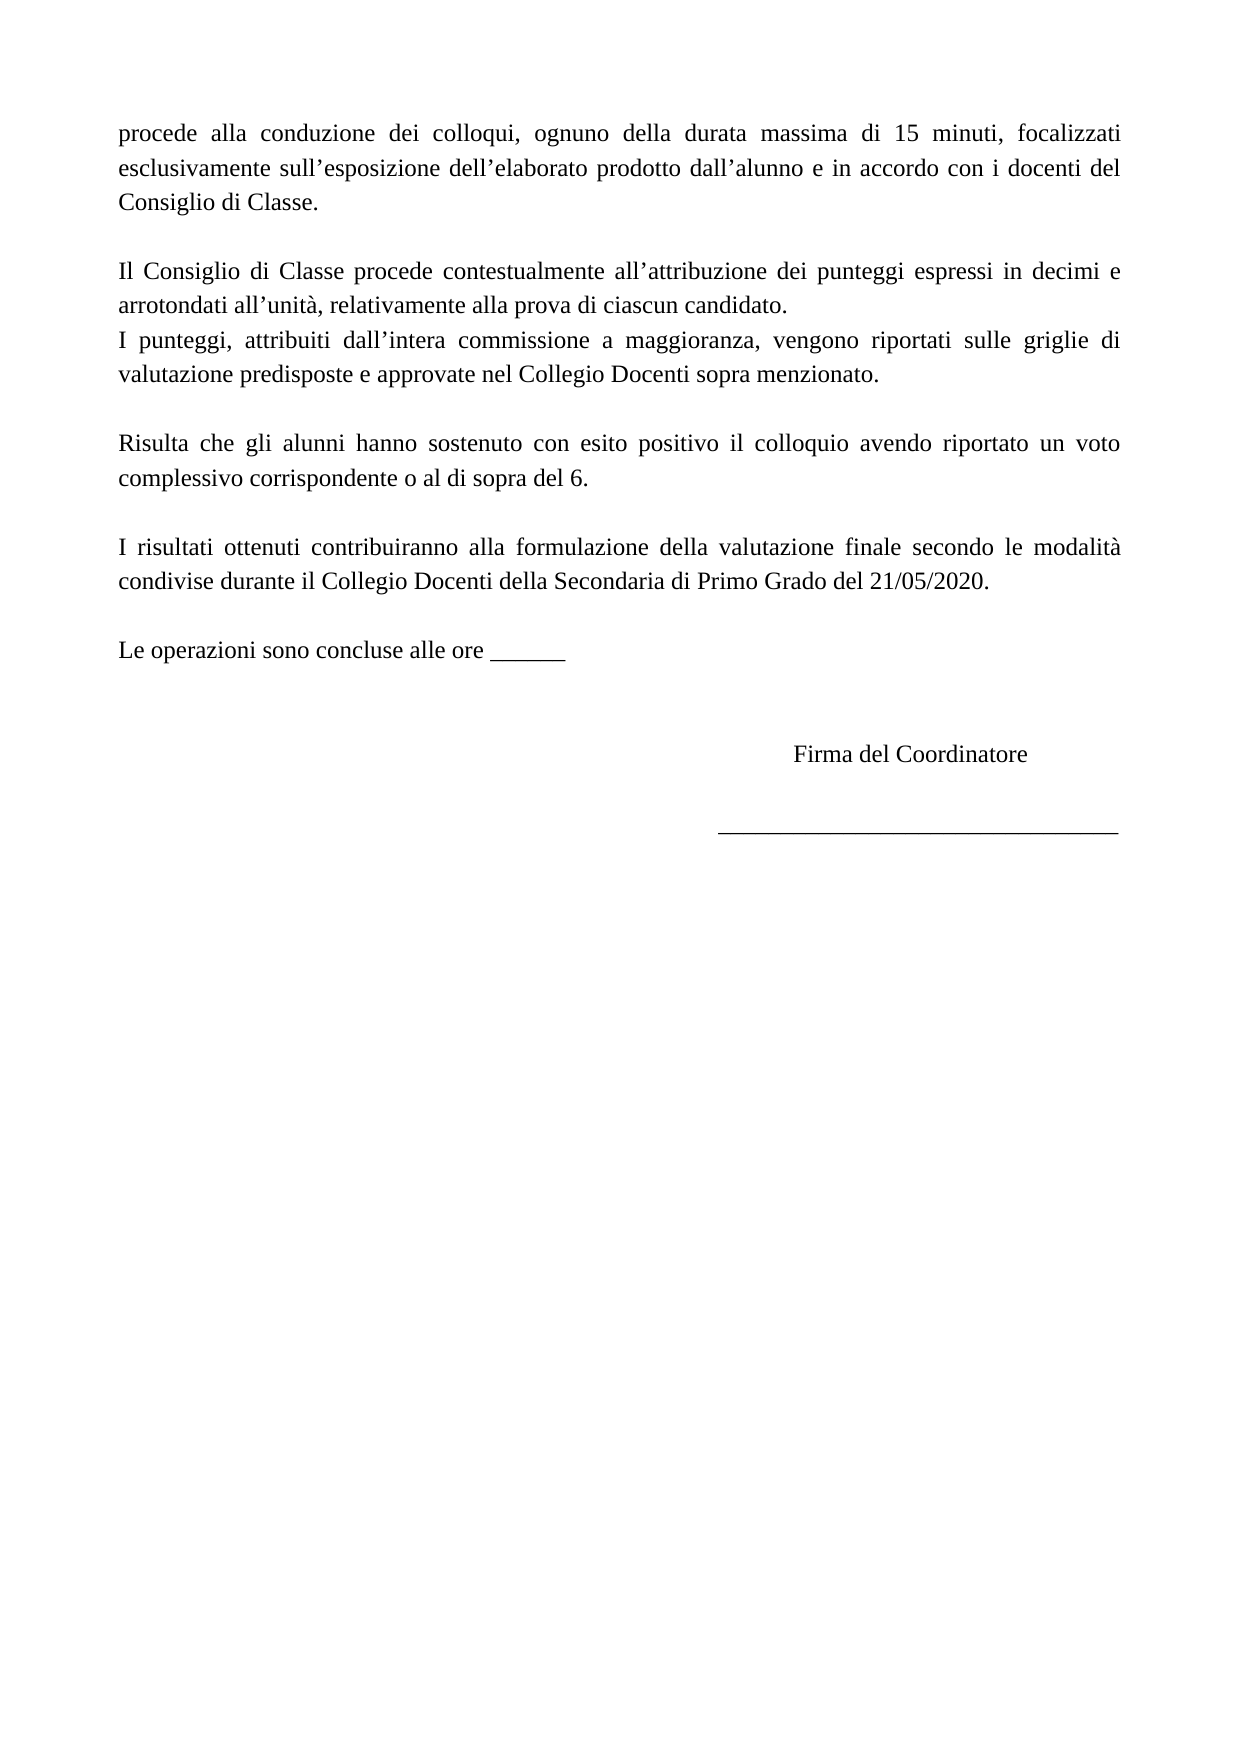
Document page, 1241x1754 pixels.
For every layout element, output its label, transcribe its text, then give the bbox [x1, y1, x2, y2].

text Il Consiglio di Classe procede contestualmente all’attribuzione dei punteggi espressi in decimi e arrotondati all’unità, relativamente alla prova di ciascun candidato. [118, 256, 1122, 319]
text Firma del Coordinatore [118, 739, 1122, 767]
text Risulta che gli alunni hanno sostenuto con esito positivo il colloquio avendo riportato un voto complessivo corrispondente o al di sopra del 6. [118, 428, 1122, 492]
text I risultati ottenuti contribuiranno alla formulazione della valutazione finale secondo le modalità condivise durante il Collegio Docenti della Secondaria di Primo Grado del 21/05/2020. [118, 532, 1122, 595]
text I punteggi, attribuiti dall’intera commissione a maggioranza, vengono riportati sulle griglie di valutazione predisposte e approvate nel Collegio Docenti sopra menzionato. [118, 325, 1122, 388]
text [118, 118, 1122, 216]
text ________________________________ [118, 808, 1122, 836]
text Le operazioni sono concluse alle ore ______ [118, 635, 1122, 664]
